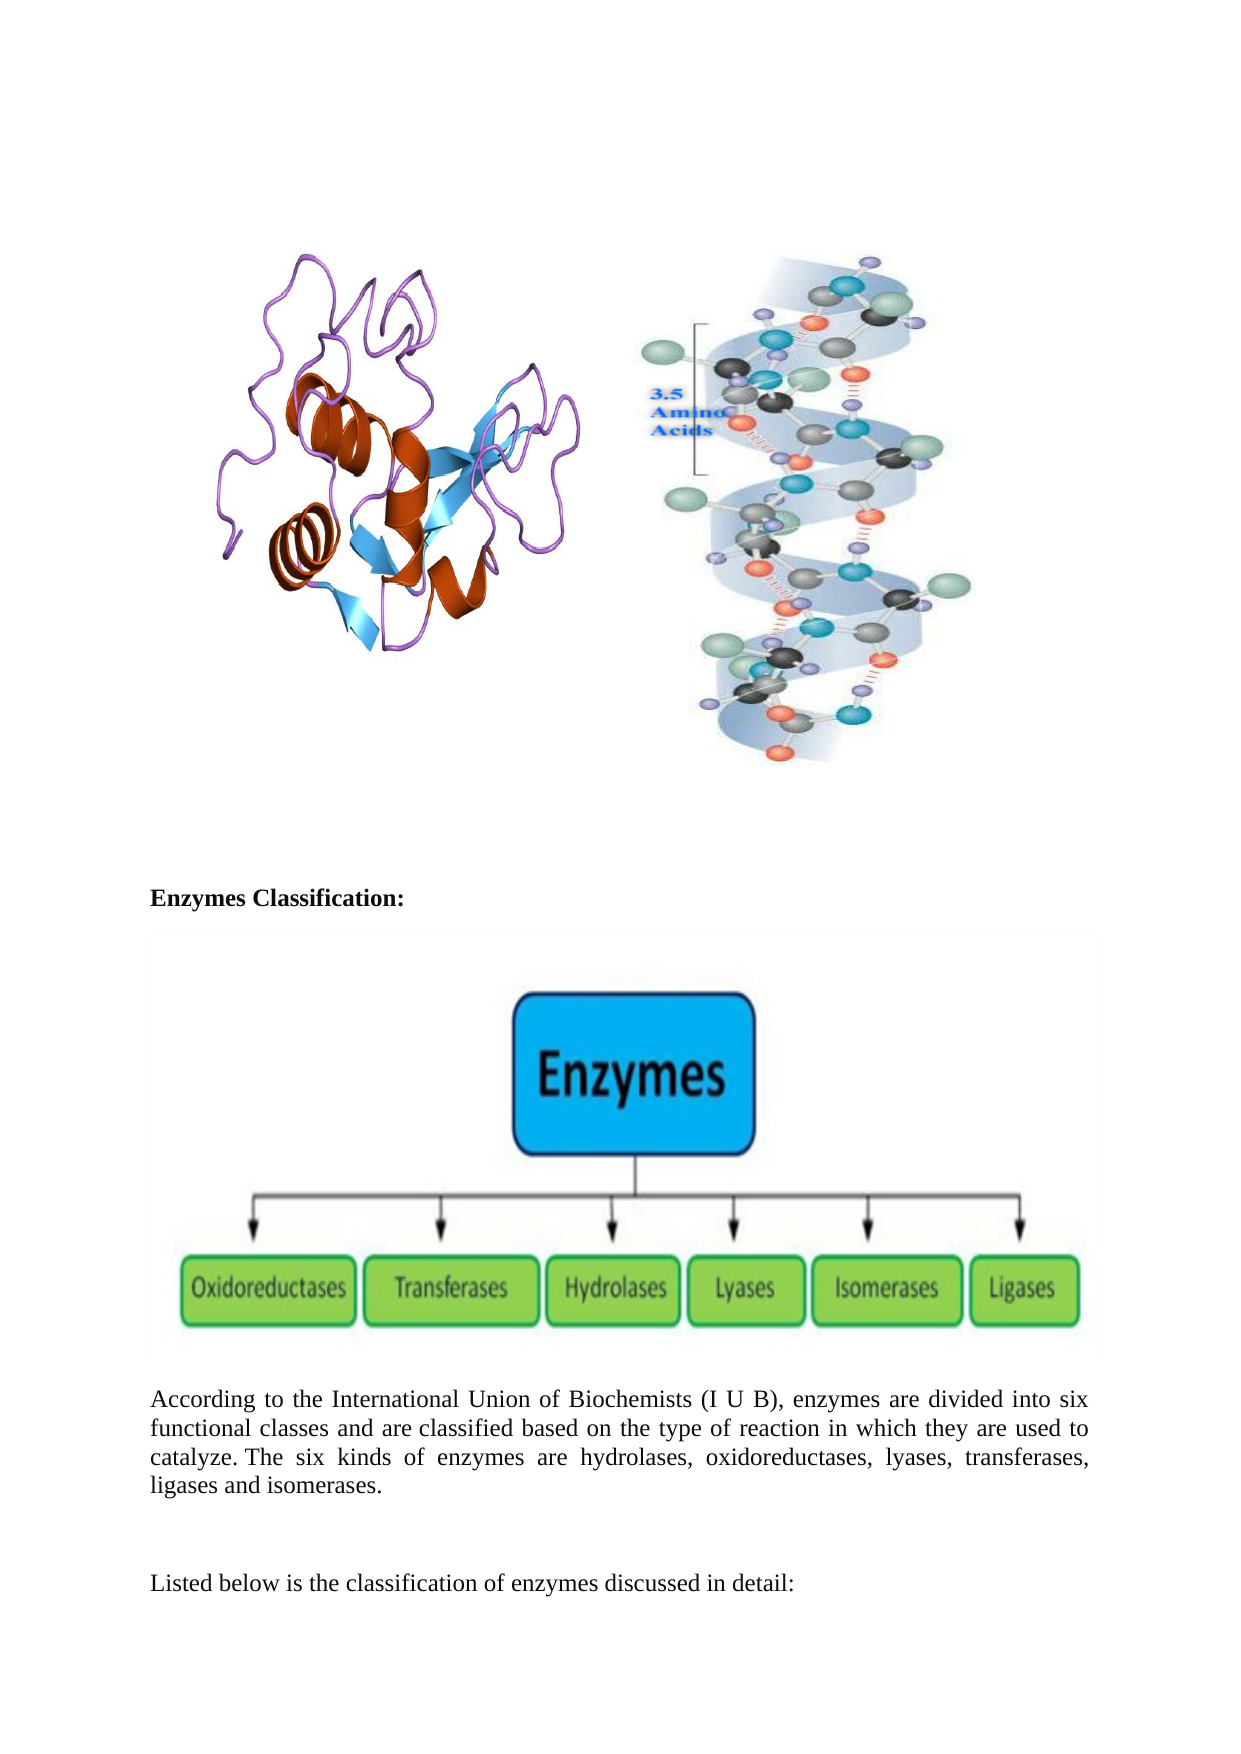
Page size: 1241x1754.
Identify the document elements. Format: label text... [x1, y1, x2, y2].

text Listed below is the classification of enzymes discussed in detail: [150, 1568, 1090, 1597]
picture [150, 931, 1102, 1365]
picture [150, 150, 976, 766]
text Enzymes Classification: [150, 883, 1090, 912]
text According to the International Union of Biochemists (I U B), enzymes are divided into six functional classes and are classified based on the type of reaction in which they are used to catalyze. The six kinds of enzymes are hydrolases, oxidoreductases, lyases, transferases, ligases and isomerases. [150, 1384, 1090, 1499]
